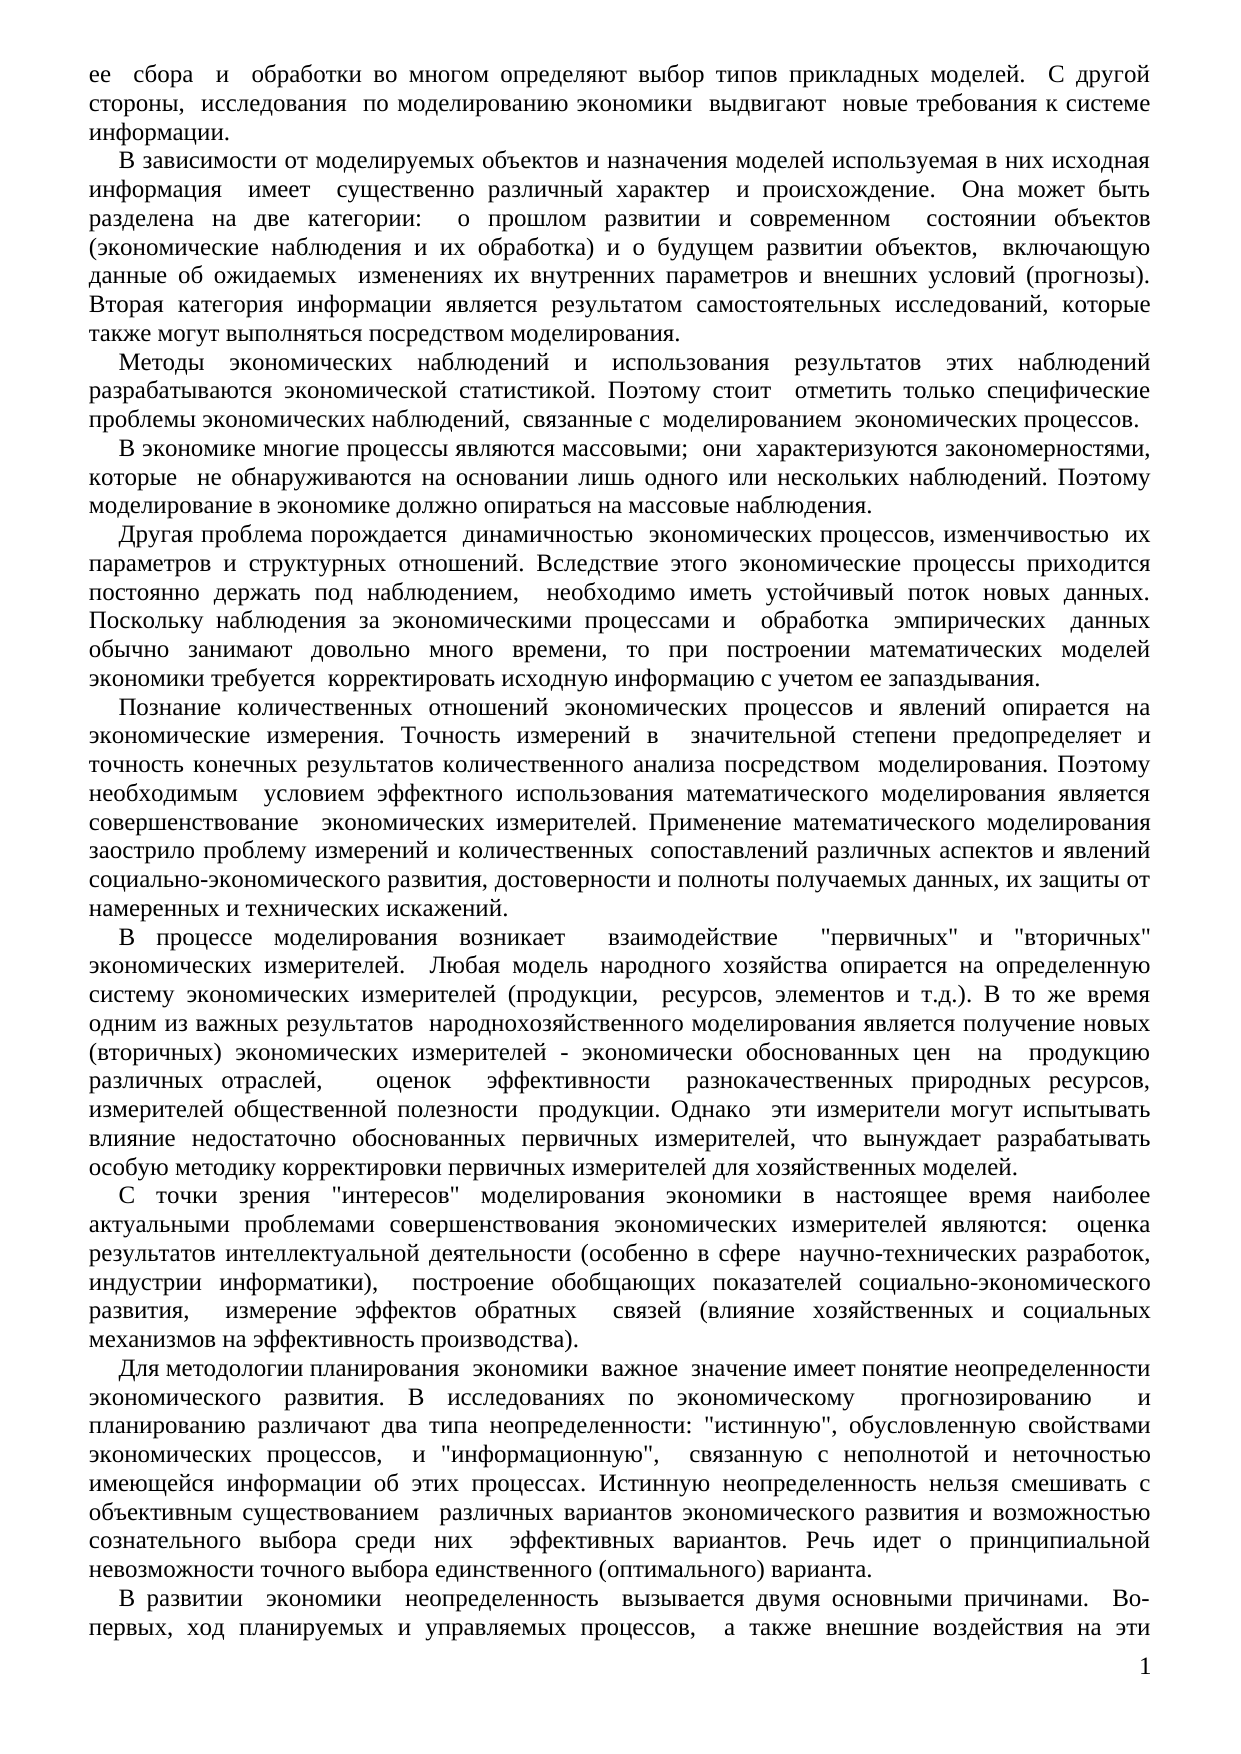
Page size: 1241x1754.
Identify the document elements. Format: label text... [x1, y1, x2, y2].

text Другая проблема порождается динамичностью экономических процессов, изменчивостью их параметров и структурных отношений. Вследствие этого экономические процессы приходится постоянно держать под наблюдением, необходимо иметь устойчивый поток новых данных. Поскольку наблюдения за экономическими процессами и обработка эмпирических данных обычно занимают довольно много времени, то при построении математических моделей экономики требуется корректировать исходную информацию с учетом ее запаздывания. [89, 519, 1152, 692]
text С точки зрения "интересов" моделирования экономики в настоящее время наиболее актуальными проблемами совершенствования экономических измерителей являются: оценка результатов интеллектуальной деятельности (особенно в сфере научно-технических разработок, индустрии информатики), построение обобщающих показателей социально-экономического развития, измерение эффектов обратных связей (влияние хозяйственных и социальных механизмов на эффективность производства). [89, 1180, 1152, 1353]
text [89, 1583, 1152, 1640]
text В экономике многие процессы являются массовыми; они характеризуются закономерностями, которые не обнаруживаются на основании лишь одного или нескольких наблюдений. Поэтому моделирование в экономике должно опираться на массовые наблюдения. [89, 433, 1152, 519]
text Методы экономических наблюдений и использования результатов этих наблюдений разрабатываются экономической статистикой. Поэтому стоит отметить только специфические проблемы экономических наблюдений, связанные с моделированием экономических процессов. [89, 347, 1152, 433]
text Познание количественных отношений экономических процессов и явлений опирается на экономические измерения. Точность измерений в значительной степени предопределяет и точность конечных результатов количественного анализа посредством моделирования. Поэтому необходимым условием эффектного использования математического моделирования является совершенствование экономических измерителей. Применение математического моделирования заострило проблему измерений и количественных сопоставлений различных аспектов и явлений социально-экономического развития, достоверности и полноты получаемых данных, их защиты от намеренных и технических искажений. [89, 692, 1152, 922]
text В зависимости от моделируемых объектов и назначения моделей используемая в них исходная информация имеет существенно различный характер и происхождение. Она может быть разделена на две категории: о прошлом развитии и современном состоянии объектов (экономические наблюдения и их обработка) и о будущем развитии объектов, включающую данные об ожидаемых изменениях их внутренних параметров и внешних условий (прогнозы). Вторая категория информации является результатом самостоятельных исследований, которые также могут выполняться посредством моделирования. [89, 145, 1152, 347]
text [89, 59, 1152, 145]
text Для методологии планирования экономики важное значение имеет понятие неопределенности экономического развития. В исследованиях по экономическому прогнозированию и планированию различают два типа неопределенности: "истинную", обусловленную свойствами экономических процессов, и "информационную", связанную с неполнотой и неточностью имеющейся информации об этих процессах. Истинную неопределенность нельзя смешивать с объективным существованием различных вариантов экономического развития и возможностью сознательного выбора среди них эффективных вариантов. Речь идет о принципиальной невозможности точного выбора единственного (оптимального) варианта. [89, 1353, 1152, 1583]
text В процессе моделирования возникает взаимодействие "первичных" и "вторичных" экономических измерителей. Любая модель народного хозяйства опирается на определенную систему экономических измерителей (продукции, ресурсов, элементов и т.д.). В то же время одним из важных результатов народнохозяйственного моделирования является получение новых (вторичных) экономических измерителей - экономически обоснованных цен на продукцию различных отраслей, оценок эффективности разнокачественных природных ресурсов, измерителей общественной полезности продукции. Однако эти измерители могут испытывать влияние недостаточно обоснованных первичных измерителей, что вынуждает разрабатывать особую методику корректировки первичных измерителей для хозяйственных моделей. [89, 922, 1152, 1180]
